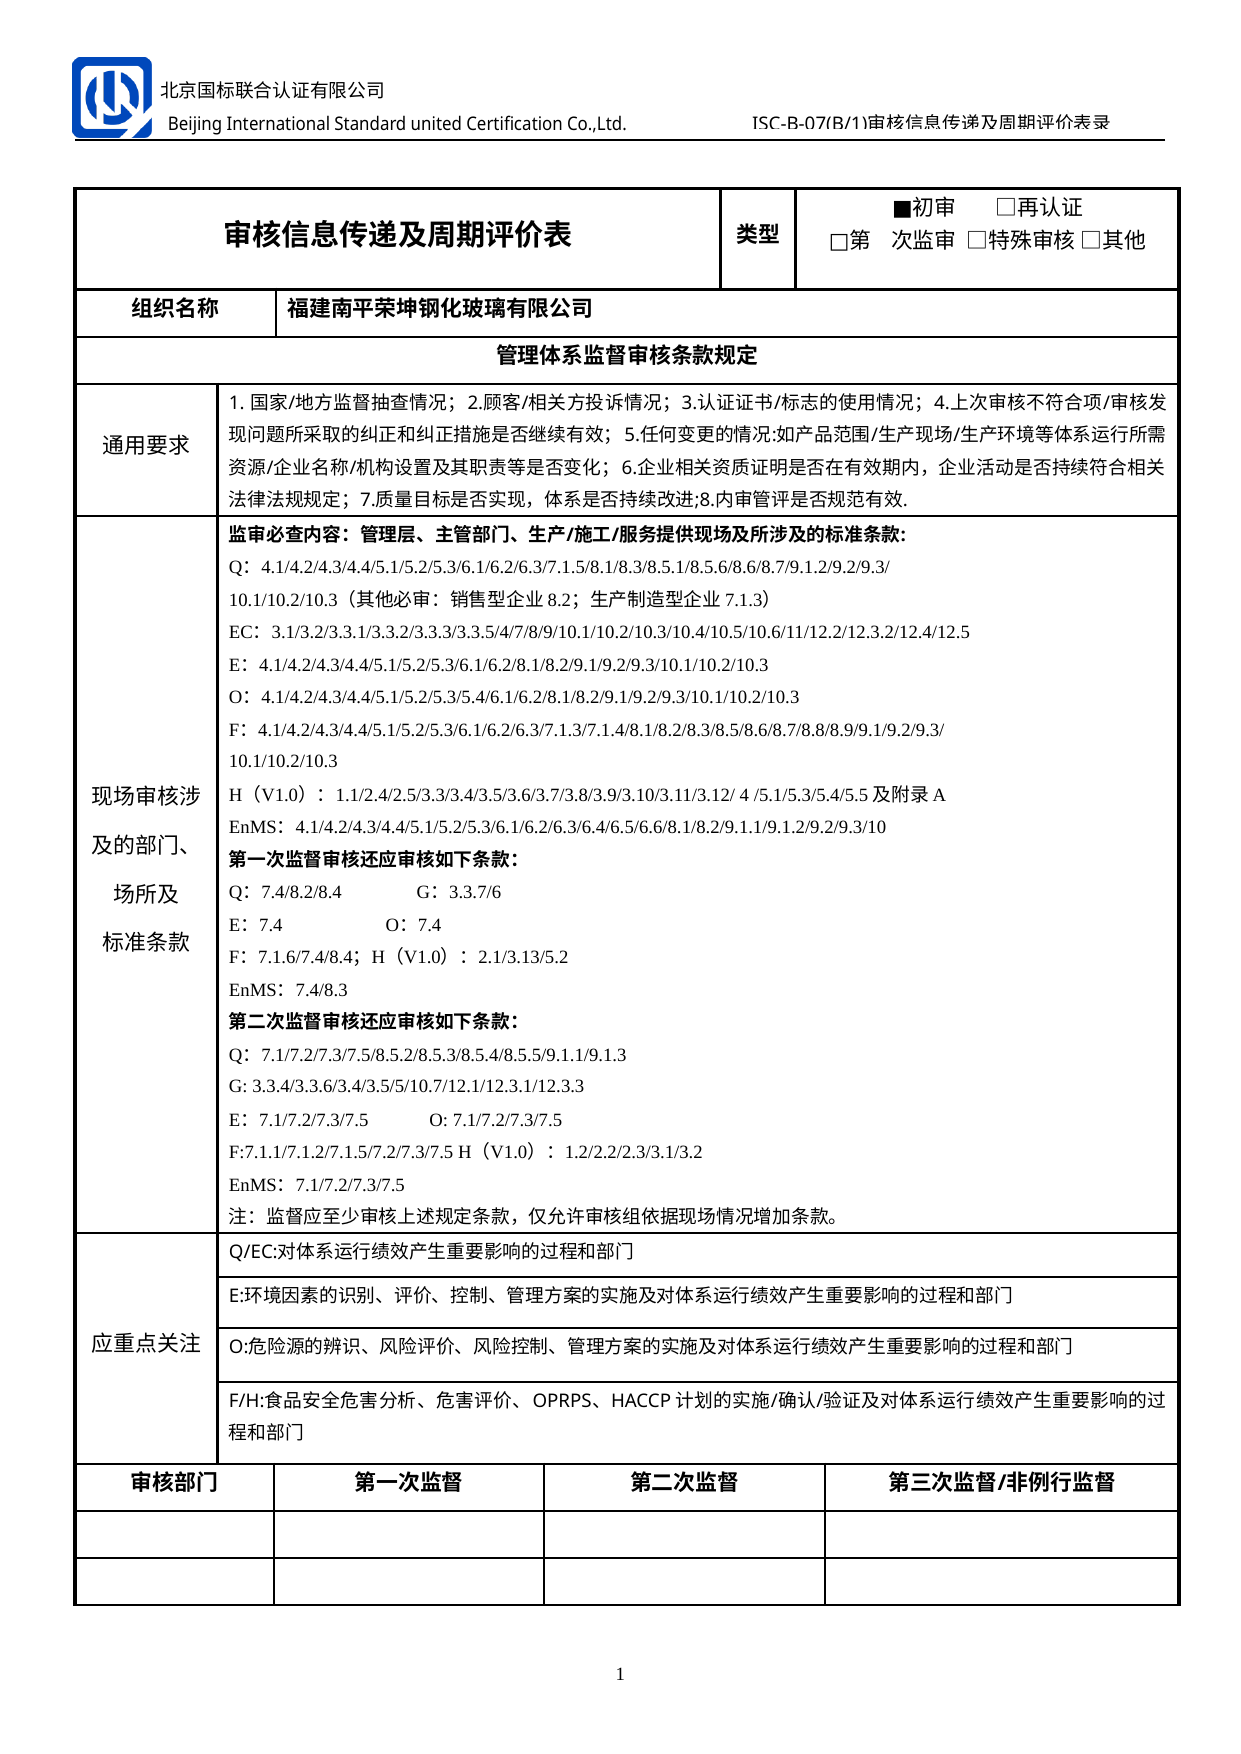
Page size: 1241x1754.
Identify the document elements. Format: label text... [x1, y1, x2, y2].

picture [72, 57, 152, 138]
table_cell [826, 1512, 1177, 1557]
table_cell 组织名称 [77, 291, 275, 336]
table_cell 现场审核涉及的部门、场所及 标准条款 [77, 517, 216, 1232]
table_cell 监审必查内容：管理层、主管部门、生产/施工/服务提供现场及所涉及的标准条款: Q：4.1/4.2/4.3/4.4/5.1/5.2/5.3/6.1/6.2/6.3/7.1.5/8.1/8.3/8.5.1/8.5.6/8.6/8.7/9.1.2/9.2/9.3/ 10.1/10.2/10.3（其他必审：销售型企业8.2；生产制造型企业7.1.3） EC：3.1/3.2/3.3.1/3.3.2/3.3.3/3.3.5/4/7/8/9/10.1/10.2/10.3/10.4/10.5/10.6/11/12.2/12.3.2/12.4/12.5 E：4.1/4.2/4.3/4.4/5.1/5.2/5.3/6.1/6.2/8.1/8.2/9.1/9.2/9.3/10.1/10.2/10.3 O：4.1/4.2/4.3/4.4/5.1/5.2/5.3/5.4/6.1/6.2/8.1/8.2/9.1/9.2/9.3/10.1/10.2/10.3 F：4.1/4.2/4.3/4.4/5.1/5.2/5.3/6.1/6.2/6.3/7.1.3/7.1.4/8.1/8.2/8.3/8.5/8.6/8.7/8.8/8.9/9.1/9.2/9.3/ 10.1/10.2/10.3 H（V1.0）：1.1/2.4/2.5/3.3/3.4/3.5/3.6/3.7/3.8/3.9/3.10/3.11/3.12/ 4 /5.1/5.3/5.4/5.5及附录A EnMS：4.1/4.2/4.3/4.4/5.1/5.2/5.3/6.1/6.2/6.3/6.4/6.5/6.6/8.1/8.2/9.1.1/9.1.2/9.2/9.3/10 第一次监督审核还应审核如下条款： Q：7.4/8.2/8.4 G：3.3.7/6 E：7.4 O：7.4 F：7.1.6/7.4/8.4；H（V1.0）：2.1/3.13/5.2 EnMS：7.4/8.3 第二次监督审核还应审核如下条款： Q：7.1/7.2/7.3/7.5/8.5.2/8.5.3/8.5.4/8.5.5/9.1.1/9.1.3 G: 3.3.4/3.3.6/3.4/3.5/5/10.7/12.1/12.3.1/12.3.3 E：7.1/7.2/7.3/7.5 O: 7.1/7.2/7.3/7.5 F:7.1.1/7.1.2/7.1.5/7.2/7.3/7.5 H（V1.0）：1.2/2.2/2.3/3.1/3.2 EnMS：7.1/7.2/7.3/7.5 注：监督应至少审核上述规定条款，仅允许审核组依据现场情况增加条款。 [219, 517, 1177, 1232]
table_cell 第三次监督/非例行监督 [826, 1465, 1177, 1509]
table_cell [826, 1559, 1177, 1604]
table_cell [275, 1559, 543, 1604]
table_cell F/H:食品安全危害分析、危害评价、OPRPS、HACCP计划的实施/确认/验证及对体系运行绩效产生重要影响的过程和部门 [219, 1383, 1177, 1462]
table_cell 通用要求 [77, 385, 216, 515]
table_cell E:环境因素的识别、评价、控制、管理方案的实施及对体系运行绩效产生重要影响的过程和部门 [219, 1278, 1177, 1327]
table_cell [545, 1559, 824, 1604]
table_cell O:危险源的辨识、风险评价、风险控制、管理方案的实施及对体系运行绩效产生重要影响的过程和部门 [219, 1329, 1177, 1381]
table_header 类型 [722, 190, 794, 287]
table_cell [275, 1512, 543, 1557]
table_cell Q/EC:对体系运行绩效产生重要影响的过程和部门 [219, 1234, 1177, 1276]
table_cell 第二次监督 [545, 1465, 824, 1509]
table_header 审核信息传递及周期评价表 [77, 190, 719, 287]
table_cell [77, 1512, 273, 1557]
table_cell 福建南平荣坤钢化玻璃有限公司 [277, 291, 1177, 336]
table_cell 第一次监督 [275, 1465, 543, 1509]
table_cell 审核部门 [77, 1465, 273, 1509]
table_cell 1. 国家/地方监督抽查情况；2.顾客/相关方投诉情况；3.认证证书/标志的使用情况；4.上次审核不符合项/审核发现问题所采取的纠正和纠正措施是否继续有效；5.任何变更的情况:如产品范围/生产现场/生产环境等体系运行所需资源/企业名称/机构设置及其职责等是否变化；6.企业相关资质证明是否在有效期内，企业活动是否持续符合相关法律法规规定；7.质量目标是否实现，体系是否持续改进;8.内审管评是否规范有效. [219, 385, 1177, 515]
table_cell 管理体系监督审核条款规定 [77, 338, 1177, 383]
table_cell [77, 1559, 273, 1604]
table_cell 应重点关注 [77, 1234, 216, 1462]
table_cell [545, 1512, 824, 1557]
table_header ■初审 □再认证 □第 次监审 □特殊审核 □其他 [797, 190, 1177, 287]
